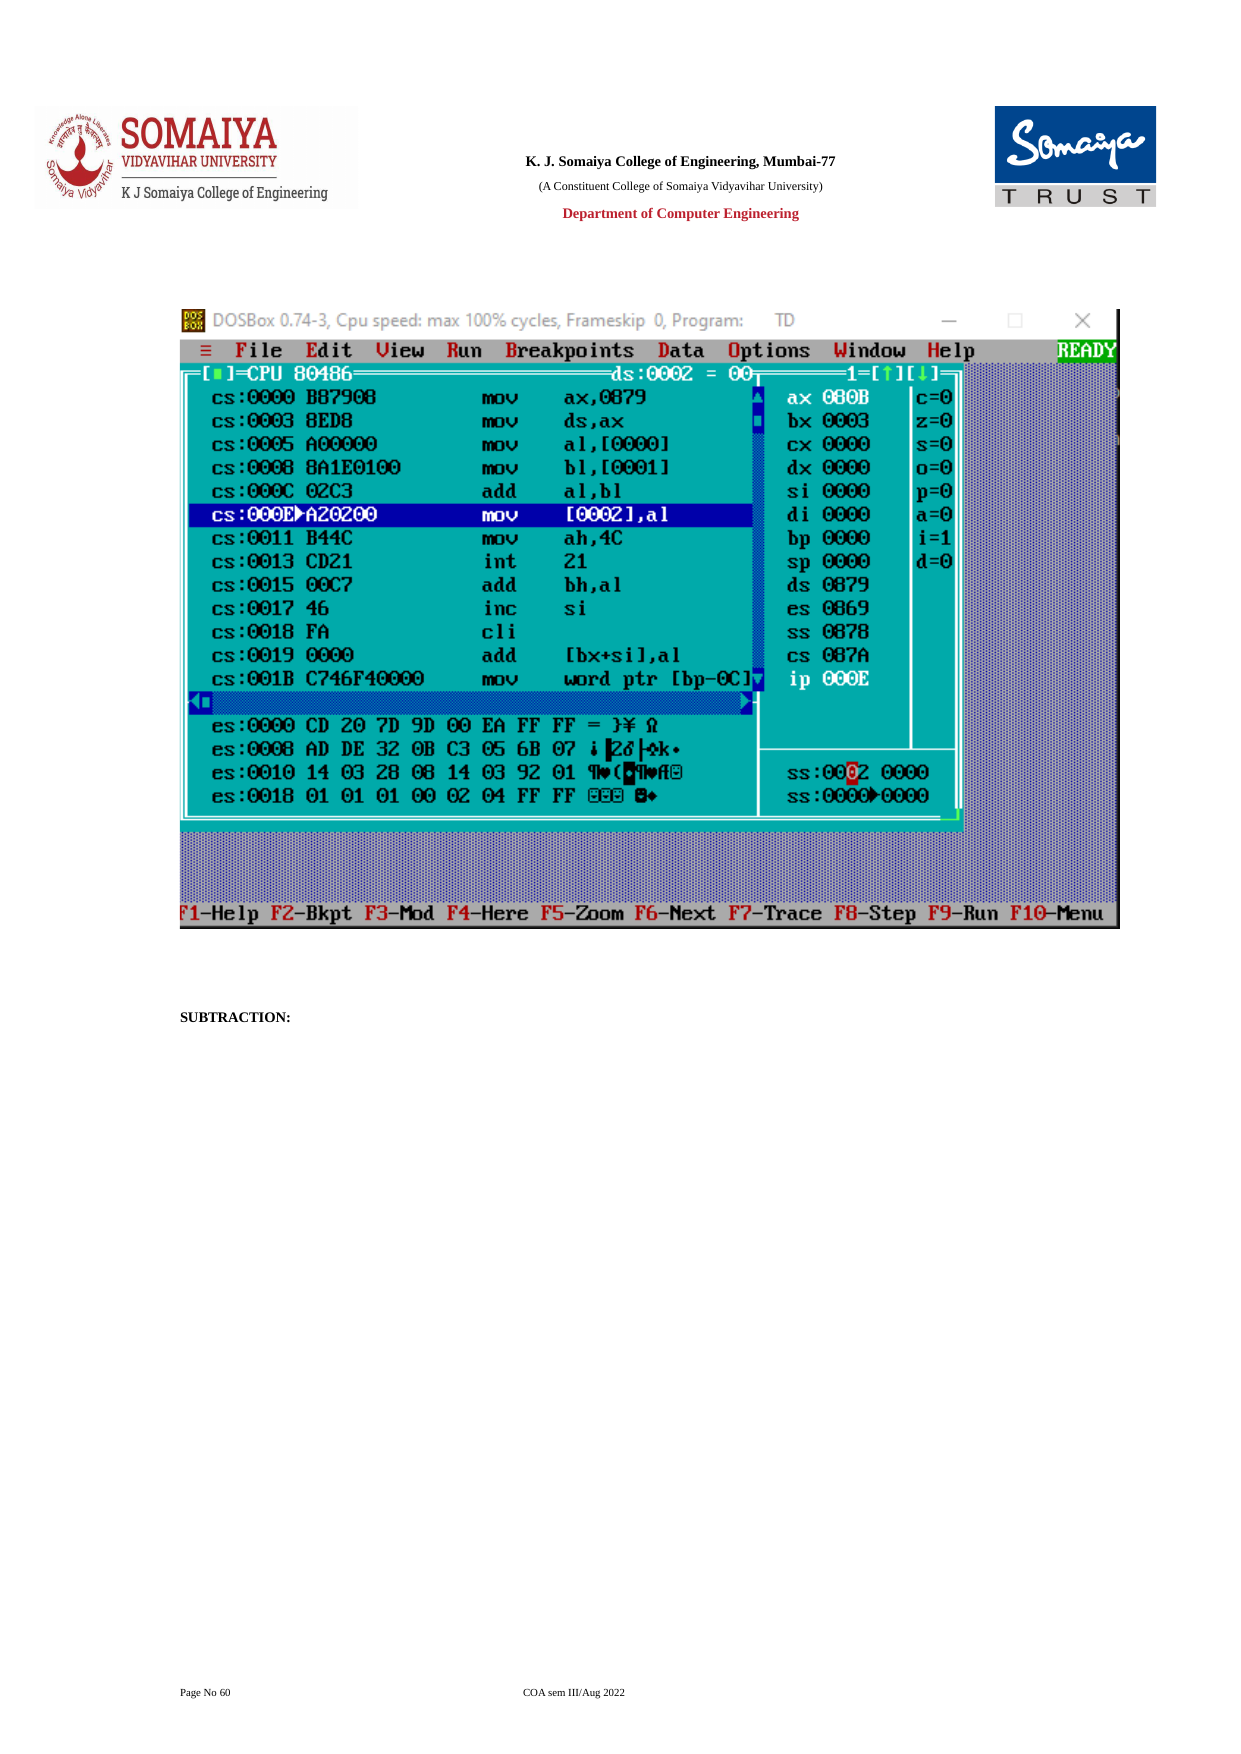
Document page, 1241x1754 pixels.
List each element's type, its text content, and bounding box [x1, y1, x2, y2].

picture [994, 106, 1157, 207]
text SUBTRACTION: [180, 996, 1060, 1025]
picture [179, 309, 1120, 929]
picture [34, 106, 359, 209]
